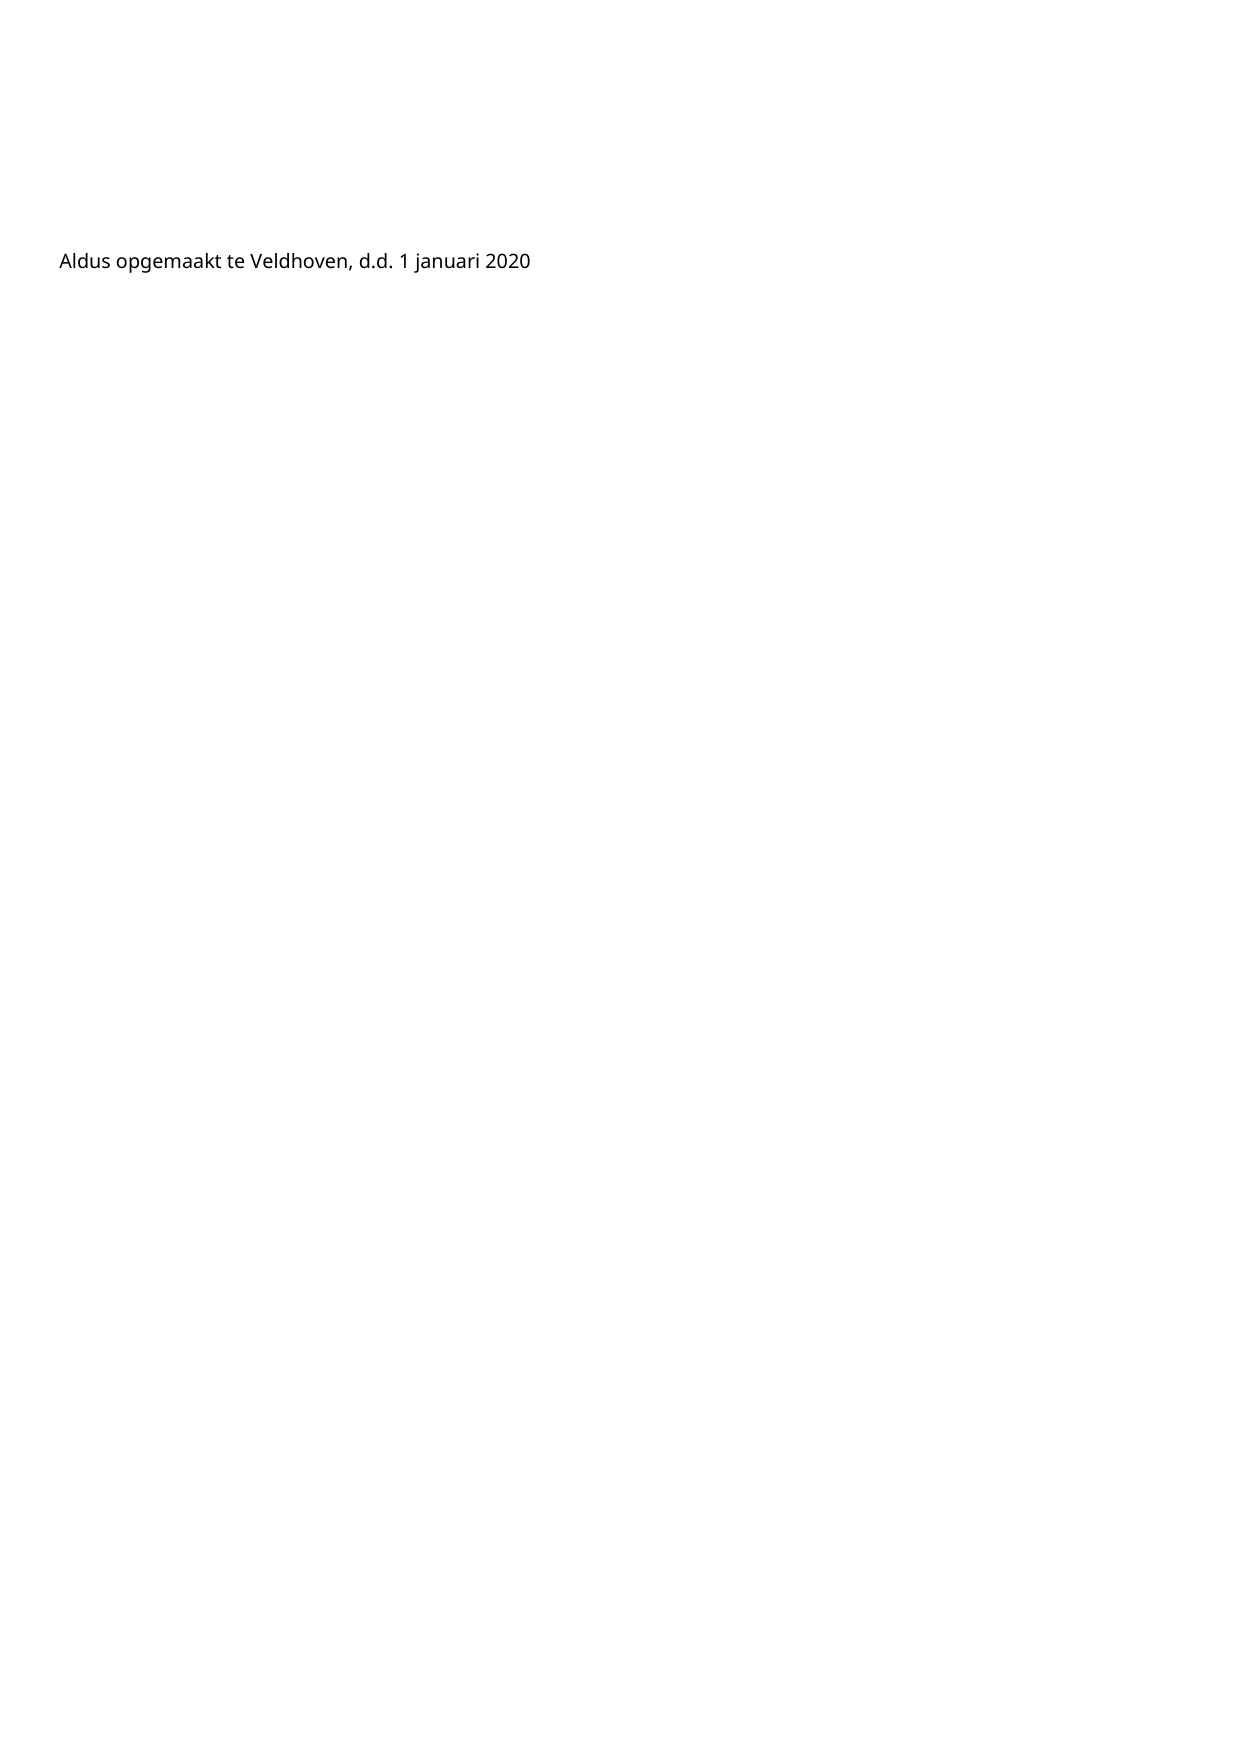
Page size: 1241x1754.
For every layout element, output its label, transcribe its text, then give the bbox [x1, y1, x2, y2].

text Aldus opgemaakt te Veldhoven, d.d. 1 januari 2020 [59, 247, 1167, 274]
